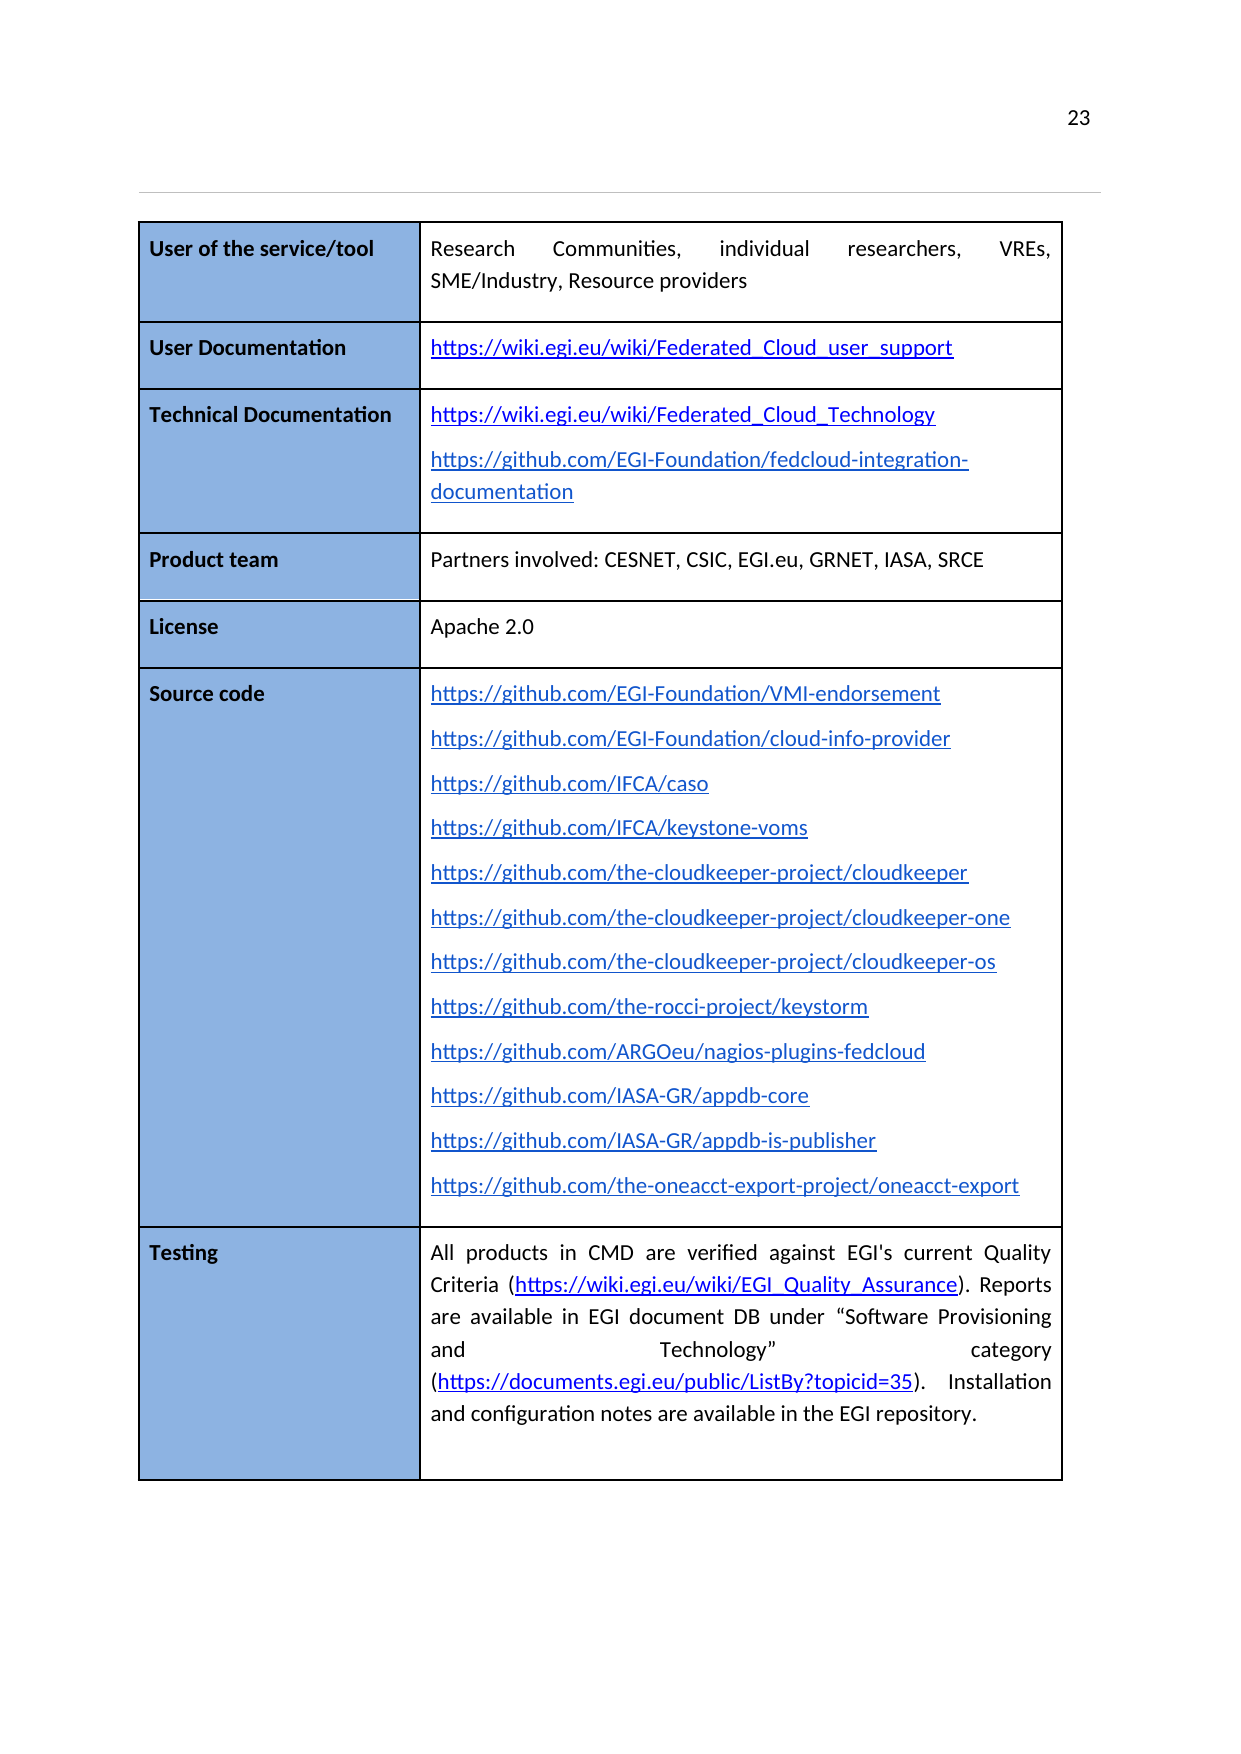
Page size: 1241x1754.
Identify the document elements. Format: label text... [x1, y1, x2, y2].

table_cell Partners involved: CESNET, CSIC, EGI.eu, GRNET, IASA, SRCE [421, 534, 1061, 599]
table_cell License [140, 602, 419, 667]
table_cell User Documentation [140, 323, 419, 388]
table_cell https://wiki.egi.eu/wiki/Federated_Cloud_user_support [421, 323, 1061, 388]
table_cell All products in CMD are verified against EGI's current Quality Criteria (https://wiki.egi.eu/wiki/EGI_Quality_Assurance). Reports are available in EGI document DB under “Software Provisioning and Technology” category (https://documents.egi.eu/public/ListBy?topicid=35). Installation and configuration notes are available in the EGI repository. [421, 1228, 1061, 1479]
table_cell https://wiki.egi.eu/wiki/Federated_Cloud_Technology https://github.com/EGI-Foundation/fedcloud-integration-documentation [421, 390, 1061, 532]
table_cell Technical Documentation [140, 390, 419, 532]
table_cell Research Communities, individual researchers, VREs, SME/Industry, Resource providers [421, 223, 1061, 321]
table_cell Product team [140, 534, 419, 599]
table_cell https://github.com/EGI-Foundation/VMI-endorsement https://github.com/EGI-Foundation/cloud-info-provider https://github.com/IFCA/caso https://github.com/IFCA/keystone-voms https://github.com/the-cloudkeeper-project/cloudkeeper https://github.com/the-cloudkeeper-project/cloudkeeper-one https://github.com/the-cloudkeeper-project/cloudkeeper-os https://github.com/the-rocci-project/keystorm https://github.com/ARGOeu/nagios-plugins-fedcloud https://github.com/IASA-GR/appdb-core https://github.com/IASA-GR/appdb-is-publisher https://github.com/the-oneacct-export-project/oneacct-export [421, 669, 1061, 1226]
table_cell User of the service/tool [140, 223, 419, 321]
table_cell Testing [140, 1228, 419, 1479]
table_cell Source code [140, 669, 419, 1226]
table_cell Apache 2.0 [421, 602, 1061, 667]
